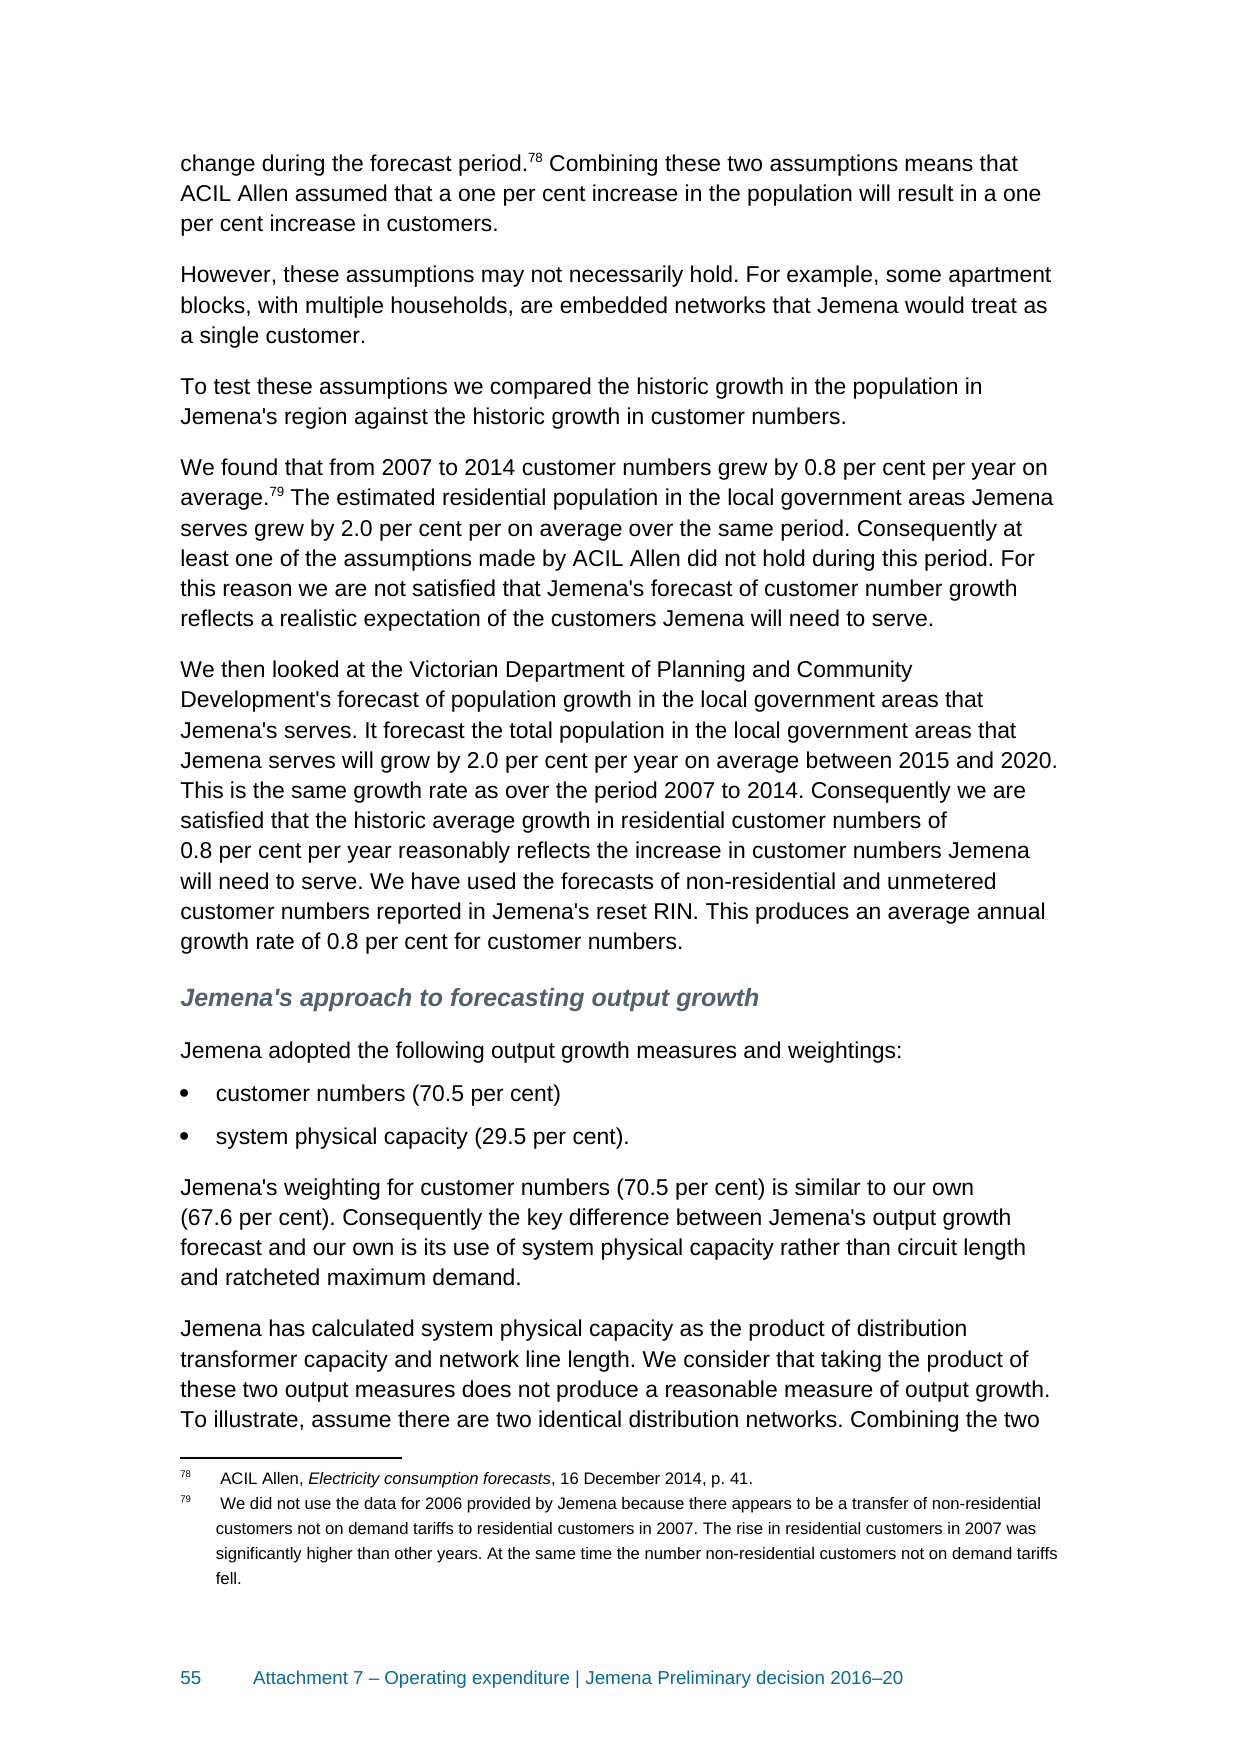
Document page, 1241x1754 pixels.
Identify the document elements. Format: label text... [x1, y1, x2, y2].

picture [296, 1670, 300, 1684]
text We then looked at the Victorian Department of Planning and Community Development's forecast of population growth in the local government areas that Jemena's serves. It forecast the total population in the local government areas that Jemena serves will grow by 2.0 per cent per year on average between 2015 and 2020. This is the same growth rate as over the period 2007 to 2014. Consequently we are satisfied that the historic average growth in residential customer numbers of 0.8 per cent per year reasonably reflects the increase in customer numbers Jemena will need to serve. We have used the forecasts of non-residential and unmetered customer numbers reported in Jemena's reset RIN. This produces an average annual growth rate of 0.8 per cent for customer numbers. [180, 656, 1063, 954]
list system physical capacity (29.5 per cent). [180, 1123, 1063, 1149]
picture [695, 1674, 699, 1684]
text However, these assumptions may not necessarily hold. For example, some apartment blocks, with multiple households, are embedded networks that Jemena would treat as a single customer. [180, 261, 1063, 348]
picture [269, 1674, 273, 1684]
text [180, 150, 1063, 237]
text Jemena adopted the following output growth measures and weightings: [180, 1037, 1063, 1063]
text To test these assumptions we compared the historic growth in the population in Jemena's region against the historic growth in customer numbers. [180, 373, 1063, 429]
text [180, 1315, 1063, 1432]
list customer numbers (70.5 per cent) [180, 1080, 1063, 1106]
text We found that from 2007 to 2014 customer numbers grew by 0.8 per cent per year on average. The estimated residential population in the local government areas Jemena serves grew by 2.0 per cent per on average over the same period. Consequently at least one of the assumptions made by ACIL Allen did not hold during this period. For this reason we are not satisfied that Jemena's forecast of customer number growth reflects a realistic expectation of the customers Jemena will need to serve. [180, 454, 1063, 632]
text Jemena's weighting for customer numbers (70.5 per cent) is similar to our own (67.6 per cent). Consequently the key difference between Jemena's output growth forecast and our own is its use of system physical capacity rather than circuit length and ratcheted maximum demand. [180, 1174, 1063, 1291]
subtitle Jemena's approach to forecasting output growth [180, 983, 1063, 1012]
